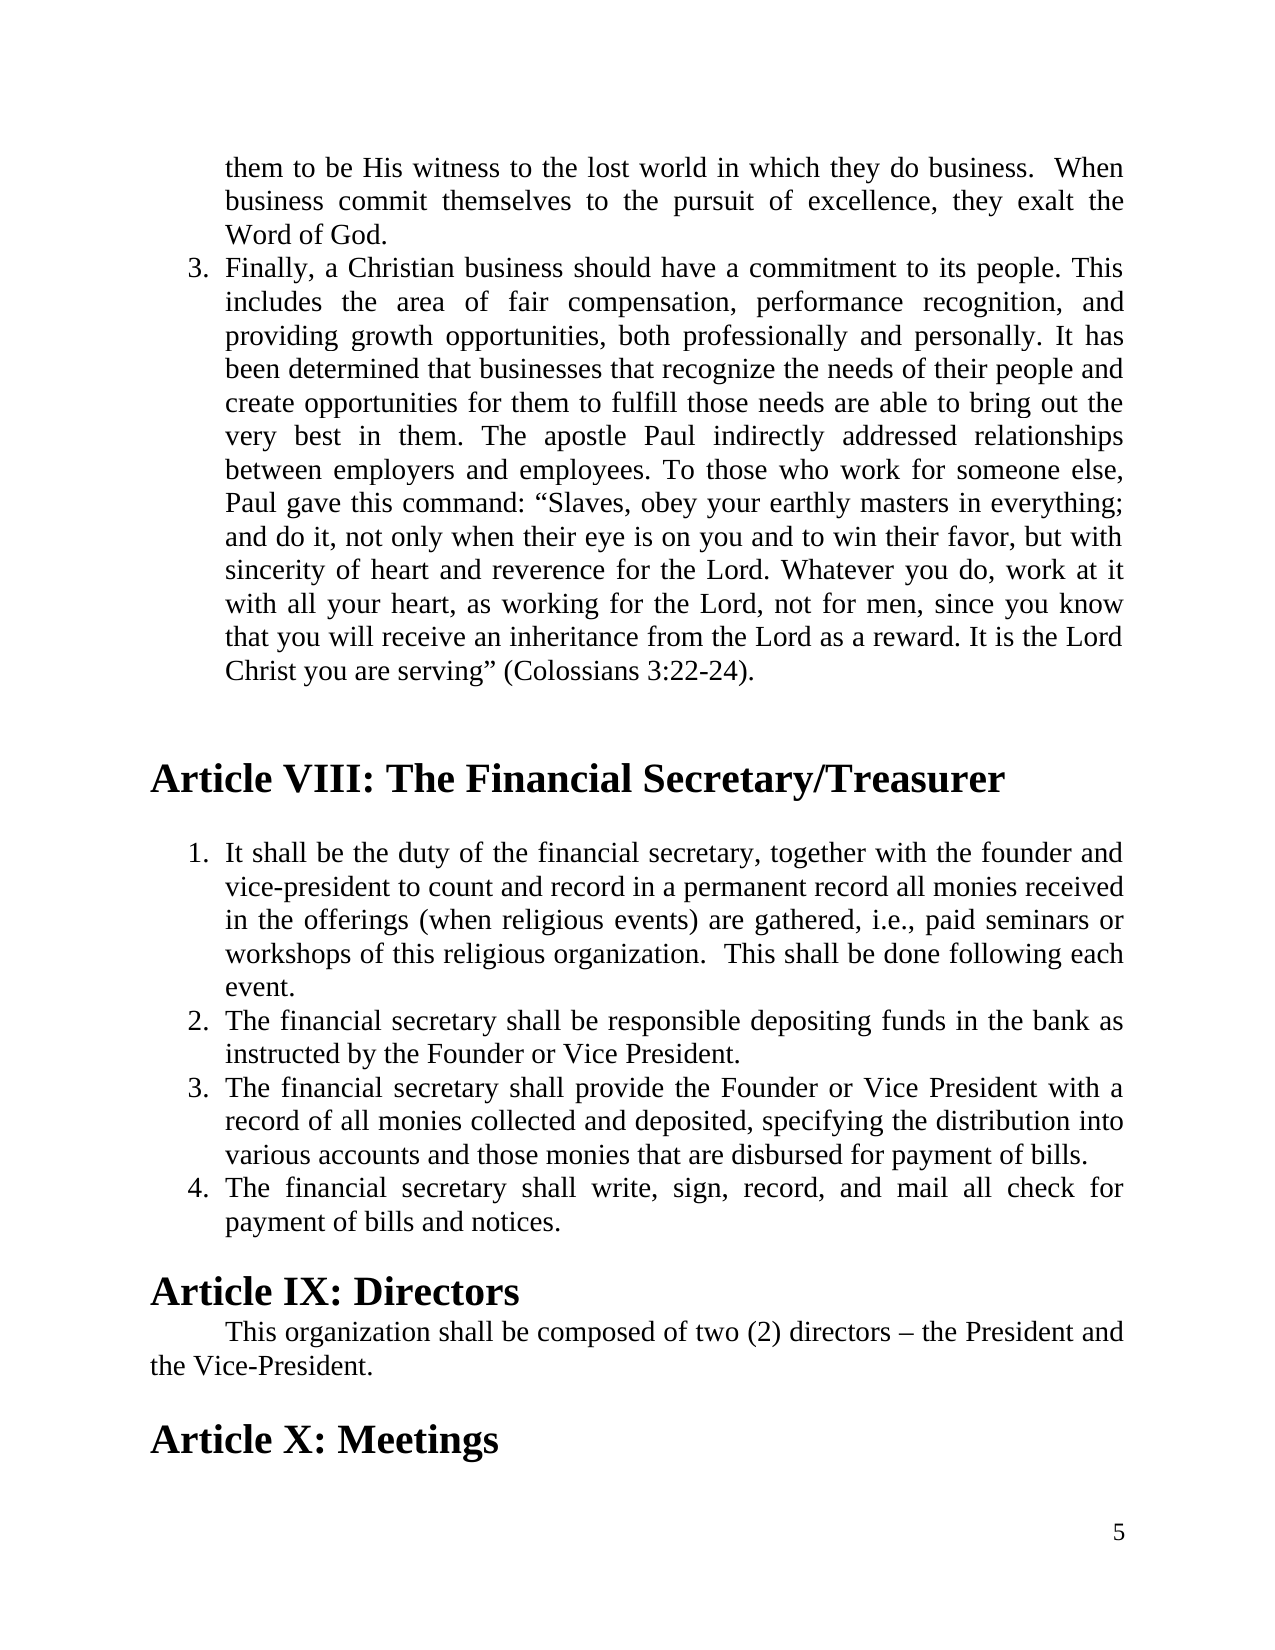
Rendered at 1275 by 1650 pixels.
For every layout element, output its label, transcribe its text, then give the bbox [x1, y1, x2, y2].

text Article X: Meetings [150, 1415, 1125, 1463]
list The financial secretary shall be responsible depositing funds in the bank as instructed by the Founder or Vice President. [187, 1003, 1125, 1070]
text Article VIII: The Financial Secretary/Treasurer [150, 754, 1125, 802]
list The financial secretary shall write, sign, record, and mail all check for payment of bills and notices. [187, 1171, 1125, 1238]
text Article IX: Directors [150, 1266, 1125, 1314]
text This organization shall be composed of two (2) directors – the President and the Vice-President. [150, 1314, 1125, 1381]
list The financial secretary shall provide the Founder or Vice President with a record of all monies collected and deposited, specifying the distribution into various accounts and those monies that are disbursed for payment of bills. [187, 1070, 1125, 1171]
list Finally, a Christian business should have a commitment to its people. This includes the area of fair compensation, performance recognition, and providing growth opportunities, both professionally and personally. It has been determined that businesses that recognize the needs of their people and create opportunities for them to fulfill those needs are able to bring out the very best in them. The apostle Paul indirectly addressed relationships between employers and employees. To those who work for someone else, Paul gave this command: “Slaves, obey your earthly masters in everything; and do it, not only when their eye is on you and to win their favor, but with sincerity of heart and reverence for the Lord. Whatever you do, work at it with all your heart, as working for the Lord, not for men, since you know that you will receive an inheritance from the Lord as a reward. It is the Lord Christ you are serving” (Colossians 3:22-24). [187, 251, 1125, 687]
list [187, 150, 1125, 251]
list It shall be the duty of the financial secretary, together with the founder and vice-president to count and record in a permanent record all monies received in the offerings (when religious events) are gathered, i.e., paid seminars or workshops of this religious organization. This shall be done following each event. [187, 835, 1125, 1003]
